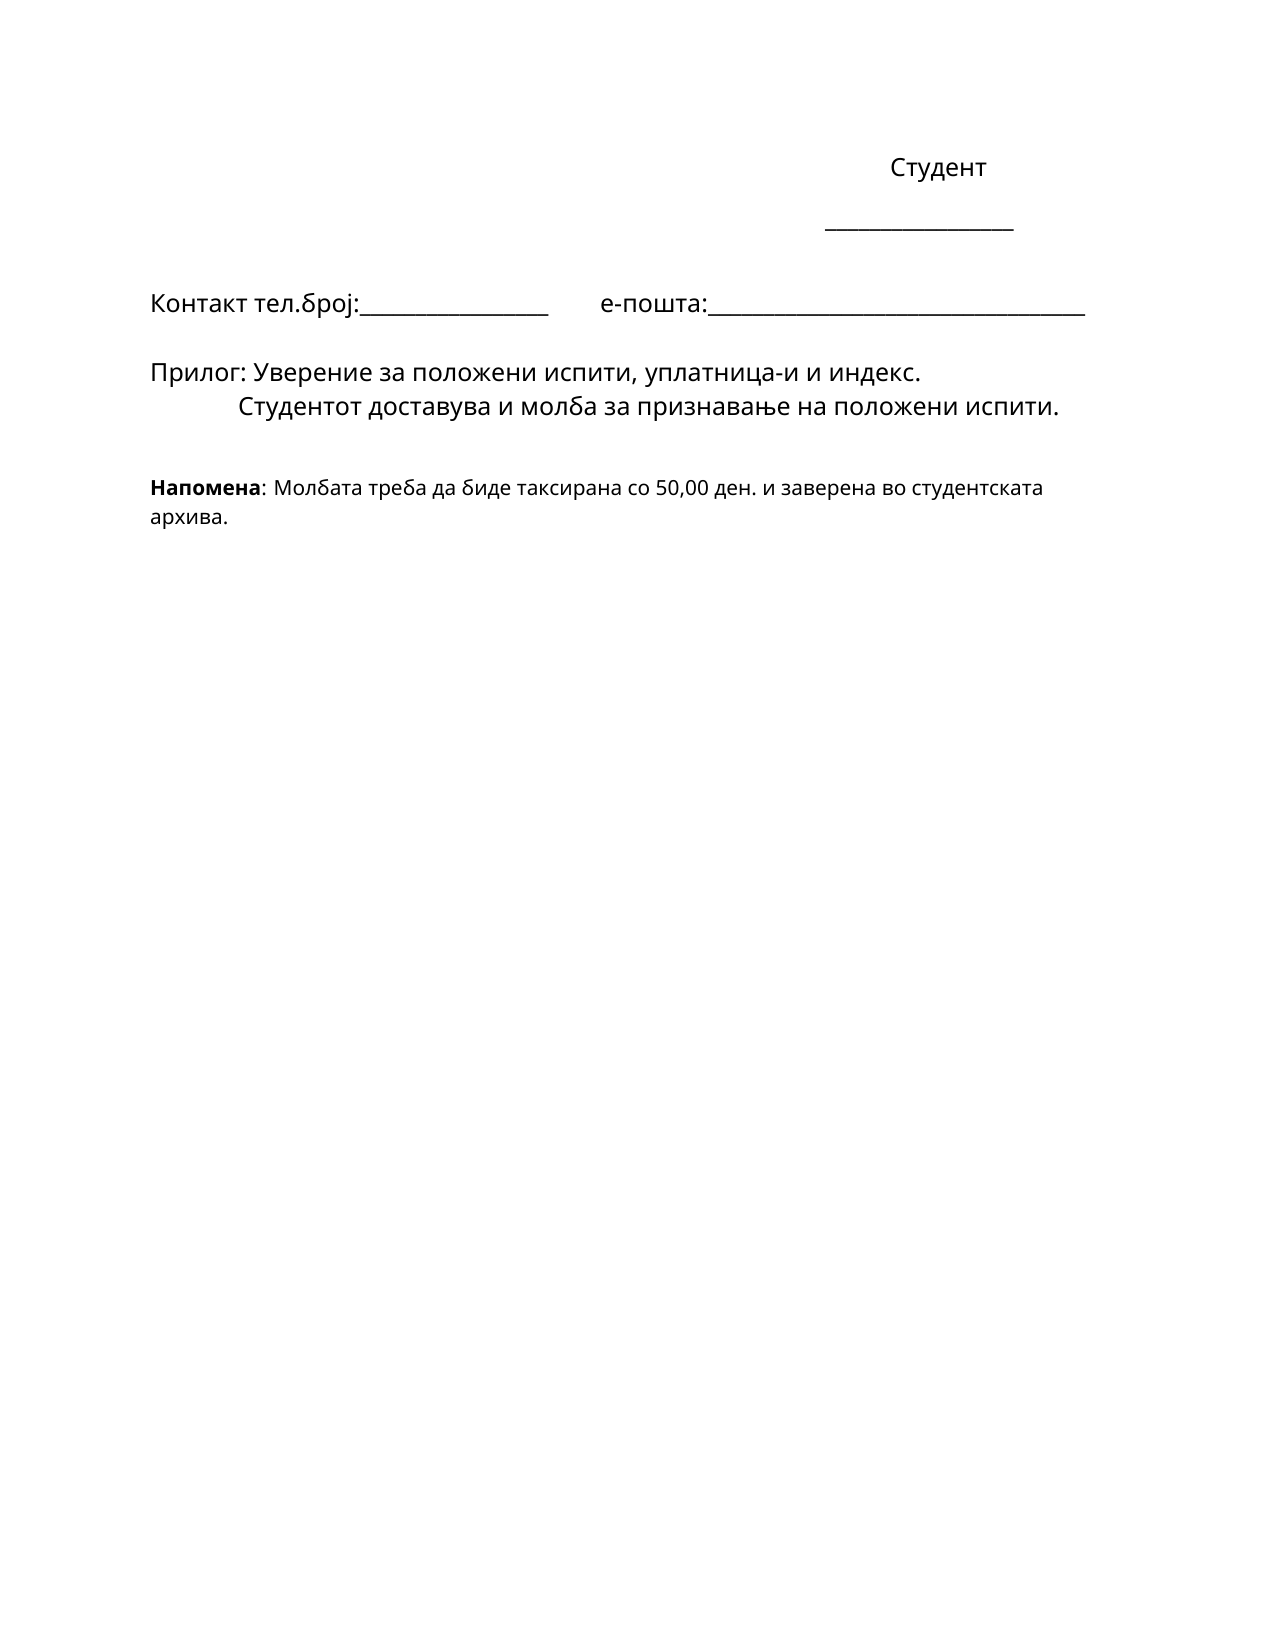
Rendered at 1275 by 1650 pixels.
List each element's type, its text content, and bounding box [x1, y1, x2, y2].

text Студент [150, 150, 1125, 184]
text _________________ [150, 201, 1125, 235]
text Напомена: Mолбата треба да биде таксирана со 50,00 ден. и заверена во студентската архива. [150, 473, 1125, 530]
text Контакт тел.број:_________________ е-пошта:__________________________________ [150, 286, 1125, 320]
text Прилог: Уверение за положени испити, уплатница-и и индекс. [150, 354, 1125, 388]
text Студентот доставува и молба за признавање на положени испити. [150, 388, 1125, 422]
